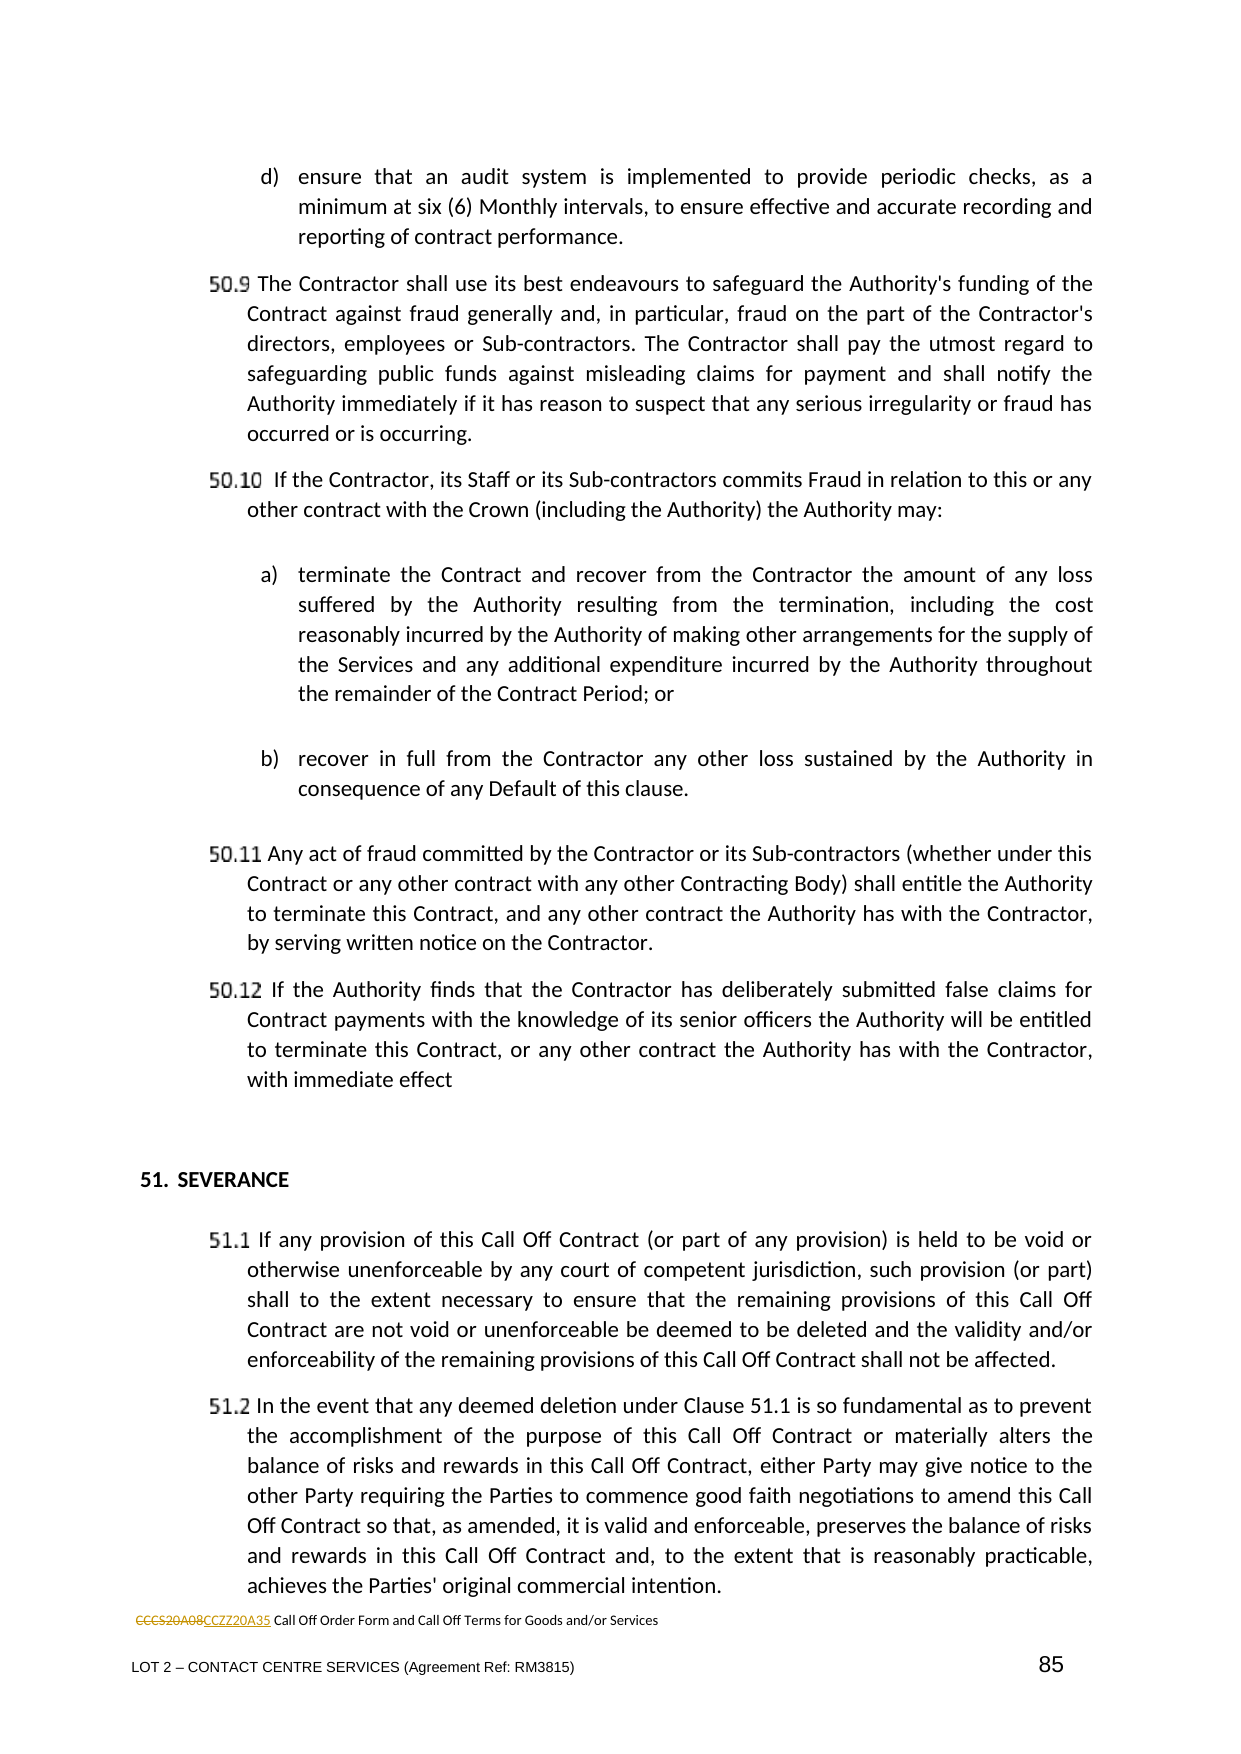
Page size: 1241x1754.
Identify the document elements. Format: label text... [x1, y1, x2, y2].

text In the event that any deemed deletion under Clause 51.1 is so fundamental as to prevent the accomplishment of the purpose of this Call Off Contract or materially alters the balance of risks and rewards in this Call Off Contract, either Party may give notice to the other Party requiring the Parties to commence good faith negotiations to amend this Call Off Contract so that, as amended, it is valid and enforceable, preserves the balance of risks and rewards in this Call Off Contract and, to the extent that is reasonably practicable, achieves the Parties' original commercial intention. [210, 1392, 1094, 1599]
list recover in full from the Contractor any other loss sustained by the Authority in consequence of any Default of this clause. [260, 744, 1094, 802]
text If the Authority finds that the Contractor has deliberately submitted false claims for Contract payments with the knowledge of its senior officers the Authority will be entitled to terminate this Contract, or any other contract the Authority has with the Contractor, with immediate effect [210, 975, 1094, 1093]
picture [209, 845, 261, 862]
text The Contractor shall use its best endeavours to safeguard the Authority's funding of the Contract against fraud generally and, in particular, fraud on the part of the Contractor's directors, employees or Sub-contractors. The Contractor shall pay the utmost regard to safeguarding public funds against misleading claims for payment and shall notify the Authority immediately if it has reason to suspect that any serious irregularity or fraud has occurred or is occurring. [210, 269, 1094, 447]
picture [209, 275, 250, 292]
picture [209, 1231, 250, 1248]
list SEVERANCE [140, 1166, 1088, 1193]
text If any provision of this Call Off Contract (or part of any provision) is held to be void or otherwise unenforceable by any court of competent jurisdiction, such provision (or part) shall to the extent necessary to ensure that the remaining provisions of this Call Off Contract are not void or unenforceable be deemed to be deleted and the validity and/or enforceability of the remaining provisions of this Call Off Contract shall not be affected. [210, 1225, 1094, 1373]
list ensure that an audit system is implemented to provide periodic checks, as a minimum at six (6) Monthly intervals, to ensure effective and accurate recording and reporting of contract performance. [260, 162, 1094, 250]
picture [209, 1397, 250, 1414]
list terminate the Contract and recover from the Contractor the amount of any loss suffered by the Authority resulting from the termination, including the cost reasonably incurred by the Authority of making other arrangements for the supply of the Services and any additional expenditure incurred by the Authority throughout the remainder of the Contract Period; or [260, 560, 1094, 708]
picture [209, 982, 261, 998]
text Any act of fraud committed by the Contractor or its Sub-contractors (whether under this Contract or any other contract with any other Contracting Body) shall entitle the Authority to terminate this Contract, and any other contract the Authority has with the Contractor, by serving written notice on the Contractor. [210, 839, 1094, 957]
text If the Contractor, its Staff or its Sub-contractors commits Fraud in relation to this or any other contract with the Crown (including the Authority) the Authority may: [210, 466, 1094, 523]
picture [209, 471, 262, 488]
